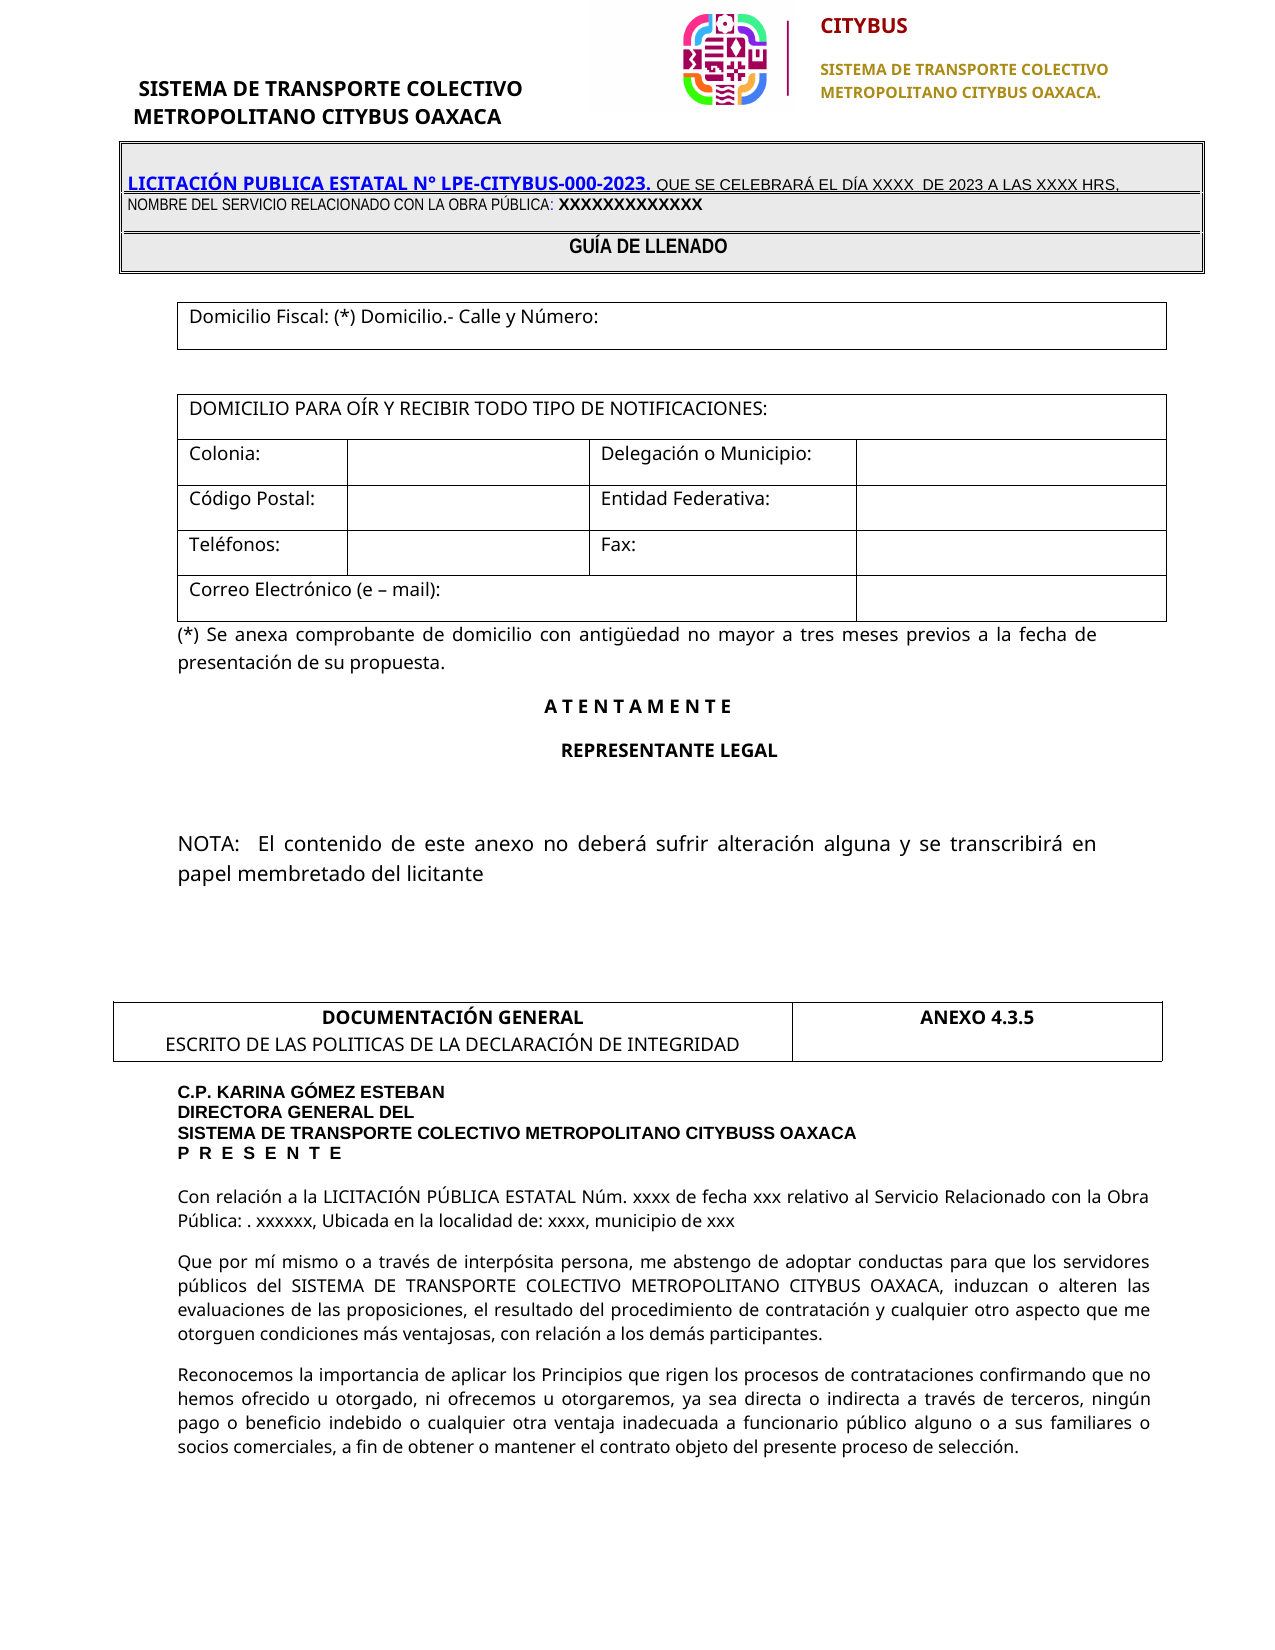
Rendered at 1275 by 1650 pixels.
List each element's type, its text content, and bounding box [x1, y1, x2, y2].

text Reconocemos la importancia de aplicar los Principios que rigen los procesos de contrataciones confirmando que no hemos ofrecido u otorgado, ni ofrecemos u otorgaremos, ya sea directa o indirecta a través de terceros, ningún pago o beneficio indebido o cualquier otra ventaja inadecuada a funcionario público alguno o a sus familiares o socios comerciales, a fin de obtener o mantener el contrato objeto del presente proceso de selección. [177, 1362, 1152, 1459]
table_cell [857, 440, 1166, 485]
table_cell Domicilio Fiscal: (*) Domicilio.- Calle y Número: [178, 303, 1166, 349]
table_cell Fax: [590, 531, 856, 575]
text NOTA: El contenido de este anexo no deberá sufrir alteración alguna y se transcribirá en papel membretado del licitante [177, 829, 1098, 888]
table_header DOCUMENTACIÓN GENERAL ESCRITO DE LAS POLITICAS DE LA DECLARACIÓN DE INTEGRIDAD [114, 1003, 792, 1061]
table_cell [857, 486, 1166, 530]
table_cell Entidad Federativa: [590, 486, 856, 530]
table_header DOMICILIO PARA OÍR Y RECIBIR TODO TIPO DE NOTIFICACIONES: [178, 395, 1166, 439]
table_cell Código Postal: [178, 486, 347, 530]
table_cell Correo Electrónico (e – mail): [178, 576, 856, 621]
table_cell [857, 576, 1166, 621]
table_cell [348, 440, 589, 485]
table_cell [348, 531, 589, 575]
subtitle C.P. KARINA GÓMEZ ESTEBAN [177, 1081, 901, 1102]
table_cell Teléfonos: [178, 531, 347, 575]
table_cell Delegación o Municipio: [590, 440, 856, 485]
table_cell [348, 486, 589, 530]
text REPRESENTANTE LEGAL [472, 737, 1098, 763]
text (*) Se anexa comprobante de domicilio con antigüedad no mayor a tres meses previos a la fecha de presentación de su propuesta. [177, 622, 1098, 675]
subtitle DIRECTORA GENERAL DEL [177, 1102, 901, 1122]
table_cell Colonia: [178, 440, 347, 485]
list Con relación a la LICITACIÓN PÚBLICA ESTATAL Núm. xxxx de fecha xxx relativo al Servicio Relacionado con la Obra Pública: . xxxxxx, Ubicada en la localidad de: xxxx, municipio de xxx [177, 1184, 1152, 1232]
table_header ANEXO 4.3.5 [793, 1003, 1162, 1061]
text SISTEMA DE TRANSPORTE COLECTIVO METROPOLITANO CITYBUSS OAXACA [177, 1122, 1181, 1143]
text A T E N T A M E N T E [177, 693, 1098, 719]
picture [587, 0, 797, 112]
table_cell [857, 531, 1166, 575]
text Que por mí mismo o a través de interpósita persona, me abstengo de adoptar conductas para que los servidores públicos del SISTEMA DE TRANSPORTE COLECTIVO METROPOLITANO CITYBUS OAXACA, induzcan o alteren las evaluaciones de las proposiciones, el resultado del procedimiento de contratación y cualquier otro aspecto que me otorguen condiciones más ventajosas, con relación a los demás participantes. [177, 1249, 1152, 1346]
text P R E S E N T E [177, 1143, 1181, 1163]
